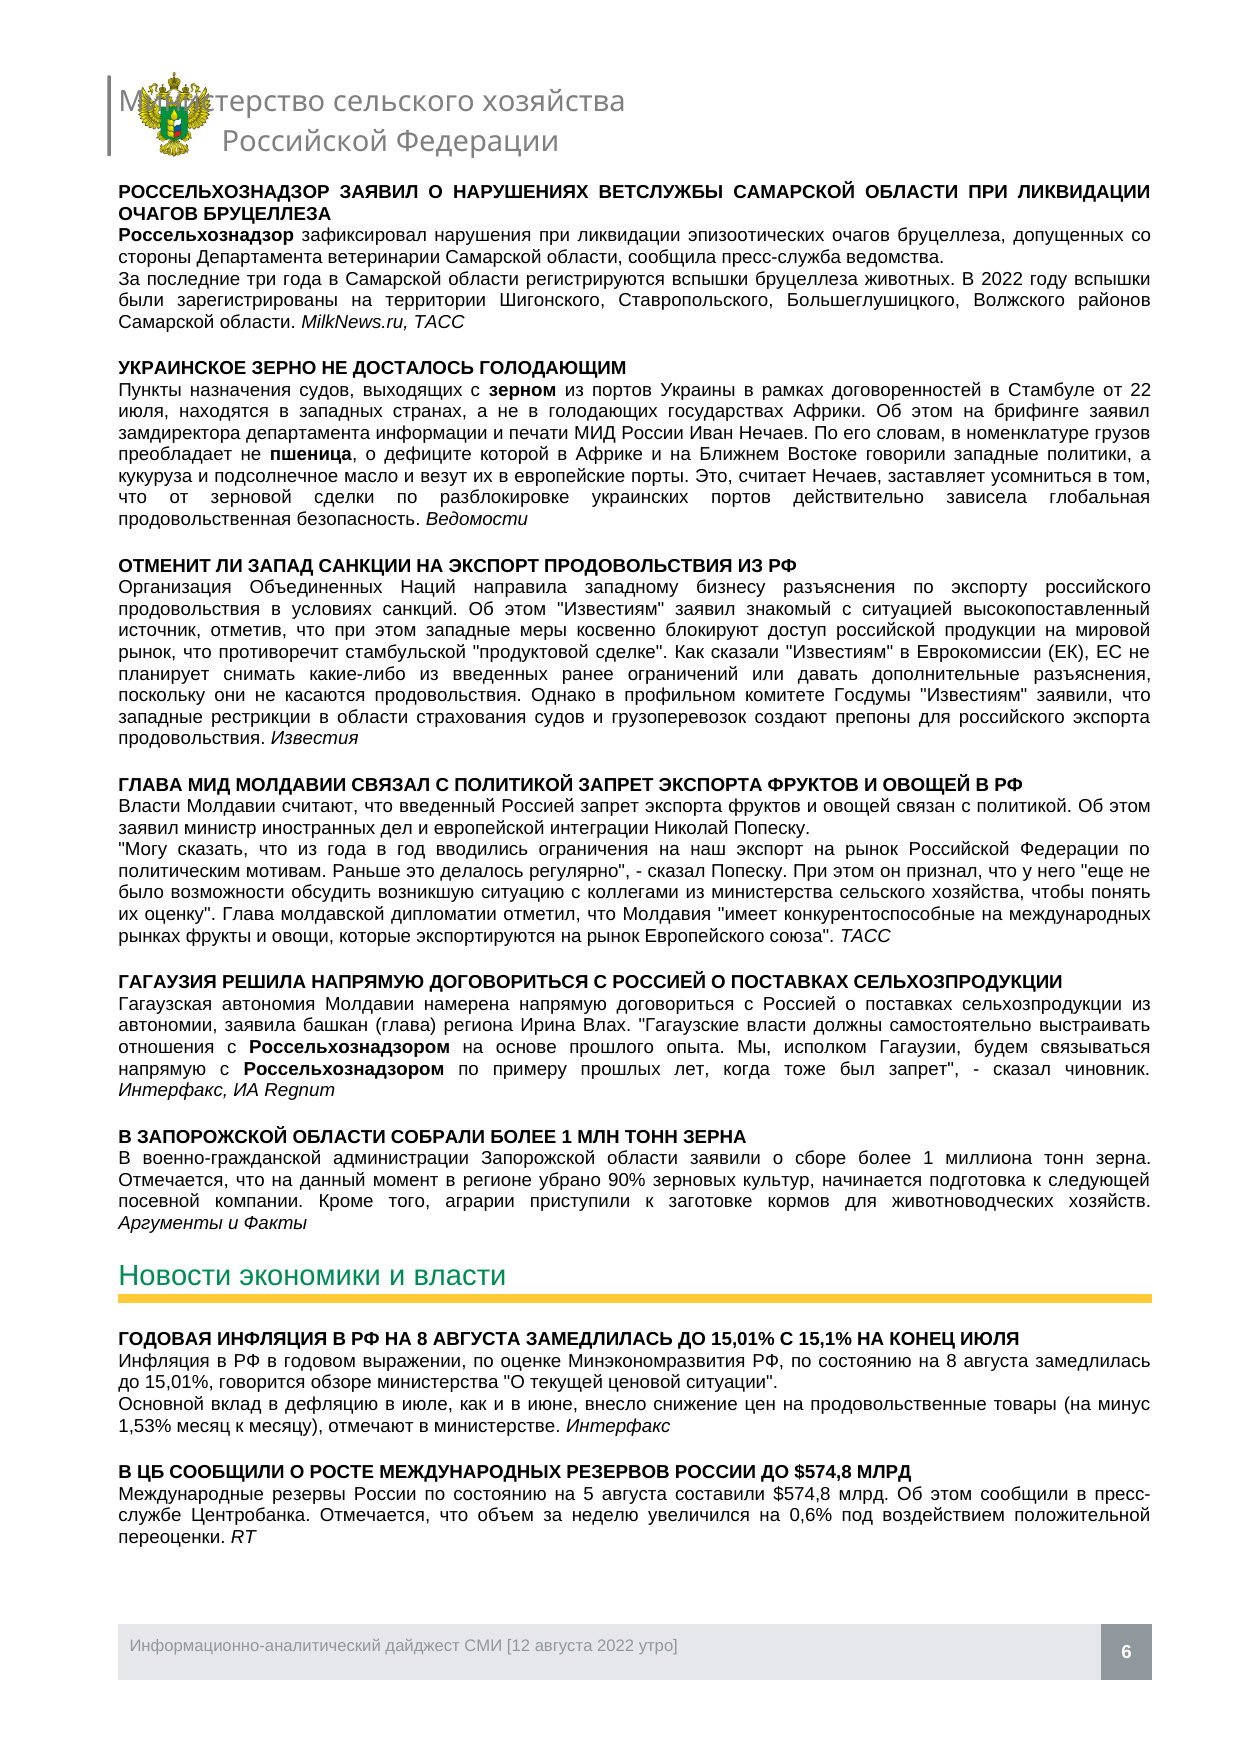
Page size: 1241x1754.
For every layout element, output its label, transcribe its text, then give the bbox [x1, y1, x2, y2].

text В ЗАПОРОЖСКОЙ ОБЛАСТИ СОБРАЛИ БОЛЕЕ 1 МЛН ТОНН ЗЕРНА [118, 1125, 1152, 1147]
text В военно-гражданской администрации Запорожской области заявили о сборе более 1 миллиона тонн зерна. Отмечается, что на данный момент в регионе убрано 90% зерновых культур, начинается подготовка к следующей посевной компании. Кроме того, аграрии приступили к заготовке кормов для животноводческих хозяйств. Аргументы и Факты [118, 1147, 1152, 1233]
text Пункты назначения судов, выходящих с зерном из портов Украины в рамках договоренностей в Стамбуле от 22 июля, находятся в западных странах, а не в голодающих государствах Африки. Об этом на брифинге заявил замдиректора департамента информации и печати МИД России Иван Нечаев. По его словам, в номенклатуре грузов преобладает не пшеница, о дефиците которой в Африке и на Ближнем Востоке говорили западные политики, а кукуруза и подсолнечное масло и везут их в европейские порты. Это, считает Нечаев, заставляет усомниться в том, что от зерновой сделки по разблокировке украинских портов действительно зависела глобальная продовольственная безопасность. Ведомости [118, 378, 1152, 529]
text УКРАИНСКОЕ ЗЕРНО НЕ ДОСТАЛОСЬ ГОЛОДАЮЩИМ [118, 357, 1152, 378]
text "Могу сказать, что из года в год вводились ограничения на наш экспорт на рынок Российской Федерации по политическим мотивам. Раньше это делалось регулярно", - сказал Попеску. При этом он признал, что у него "еще не было возможности обсудить возникшую ситуацию с коллегами из министерства сельского хозяйства, чтобы понять их оценку". Глава молдавской дипломатии отметил, что Молдавия "имеет конкурентоспособные на международных рынках фрукты и овощи, которые экспортируются на рынок Европейского союза". ТАСС [118, 838, 1152, 946]
text Власти Молдавии считают, что введенный Россией запрет экспорта фруктов и овощей связан с политикой. Об этом заявил министр иностранных дел и европейской интеграции Николай Попеску. [118, 795, 1152, 838]
text Отменит ли Запад санкции на экспорт продовольствия из РФ [118, 554, 1152, 576]
text ГЛАВА МИД МОЛДАВИИ СВЯЗАЛ С ПОЛИТИКОЙ ЗАПРЕТ ЭКСПОРТА ФРУКТОВ И ОВОЩЕЙ В РФ [118, 773, 1152, 795]
text Международные резервы России по состоянию на 5 августа составили $574,8 млрд. Об этом сообщили в пресс-службе Центробанка. Отмечается, что объем за неделю увеличился на 0,6% под воздействием положительной переоценки. RT [118, 1483, 1152, 1547]
text Россельхознадзор зафиксировал нарушения при ликвидации эпизоотических очагов бруцеллеза, допущенных со стороны Департамента ветеринарии Самарской области, сообщила пресс-служба ведомства. [118, 224, 1152, 267]
text ГОДОВАЯ ИНФЛЯЦИЯ В РФ НА 8 АВГУСТА ЗАМЕДЛИЛАСЬ ДО 15,01% С 15,1% НА КОНЕЦ ИЮЛЯ [118, 1328, 1152, 1350]
picture [204, 97, 211, 109]
text Организация Объединенных Наций направила западному бизнесу разъяснения по экспорту российского продовольствия в условиях санкций. Об этом "Известиям" заявил знакомый с ситуацией высокопоставленный источник, отметив, что при этом западные меры косвенно блокируют доступ российской продукции на мировой рынок, что противоречит стамбульской "продуктовой сделке". Как сказали "Известиям" в Еврокомиссии (ЕК), ЕС не планирует снимать какие-либо из введенных ранее ограничений или давать дополнительные разъяснения, поскольку они не касаются продовольствия. Однако в профильном комитете Госдумы "Известиям" заявили, что западные рестрикции в области страхования судов и грузоперевозок создают препоны для российского экспорта продовольствия. Известия [118, 576, 1152, 748]
picture [137, 72, 211, 157]
text Инфляция в РФ в годовом выражении, по оценке Минэкономразвития РФ, по состоянию на 8 августа замедлилась до 15,01%, говорится обзоре министерства "О текущей ценовой ситуации". [118, 1350, 1152, 1393]
text Новости экономики и власти [118, 1258, 1152, 1294]
text За последние три года в Самарской области регистрируются вспышки бруцеллеза животных. В 2022 году вспышки были зарегистрированы на территории Шигонского, Ставропольского, Большеглушицкого, Волжского районов Самарской области. MilkNews.ru, ТАСС [118, 267, 1152, 332]
text Гагаузская автономия Молдавии намерена напрямую договориться с Россией о поставках сельхозпродукции из автономии, заявила башкан (глава) региона Ирина Влах. "Гагаузские власти должны самостоятельно выстраивать отношения с Россельхознадзором на основе прошлого опыта. Мы, исполком Гагаузии, будем связываться напрямую с Россельхознадзором по примеру прошлых лет, когда тоже был запрет", - сказал чиновник. Интерфакс, ИА Regnum [118, 993, 1152, 1100]
text В ЦБ СООБЩИЛИ О РОСТЕ МЕЖДУНАРОДНЫХ РЕЗЕРВОВ РОССИИ ДО $574,8 МЛРД [118, 1461, 1152, 1483]
text Основной вклад в дефляцию в июле, как и в июне, внесло снижение цен на продовольственные товары (на минус 1,53% месяц к месяцу), отмечают в министерстве. Интерфакс [118, 1393, 1152, 1436]
text РОССЕЛЬХОЗНАДЗОР ЗАЯВИЛ О НАРУШЕНИЯХ ВЕТСЛУЖБЫ САМАРСКОЙ ОБЛАСТИ ПРИ ЛИКВИДАЦИИ ОЧАГОВ БРУЦЕЛЛЕЗА [118, 181, 1152, 224]
text ГАГАУЗИЯ РЕШИЛА НАПРЯМУЮ ДОГОВОРИТЬСЯ С РОССИЕЙ О ПОСТАВКАХ СЕЛЬХОЗПРОДУКЦИИ [118, 971, 1152, 993]
